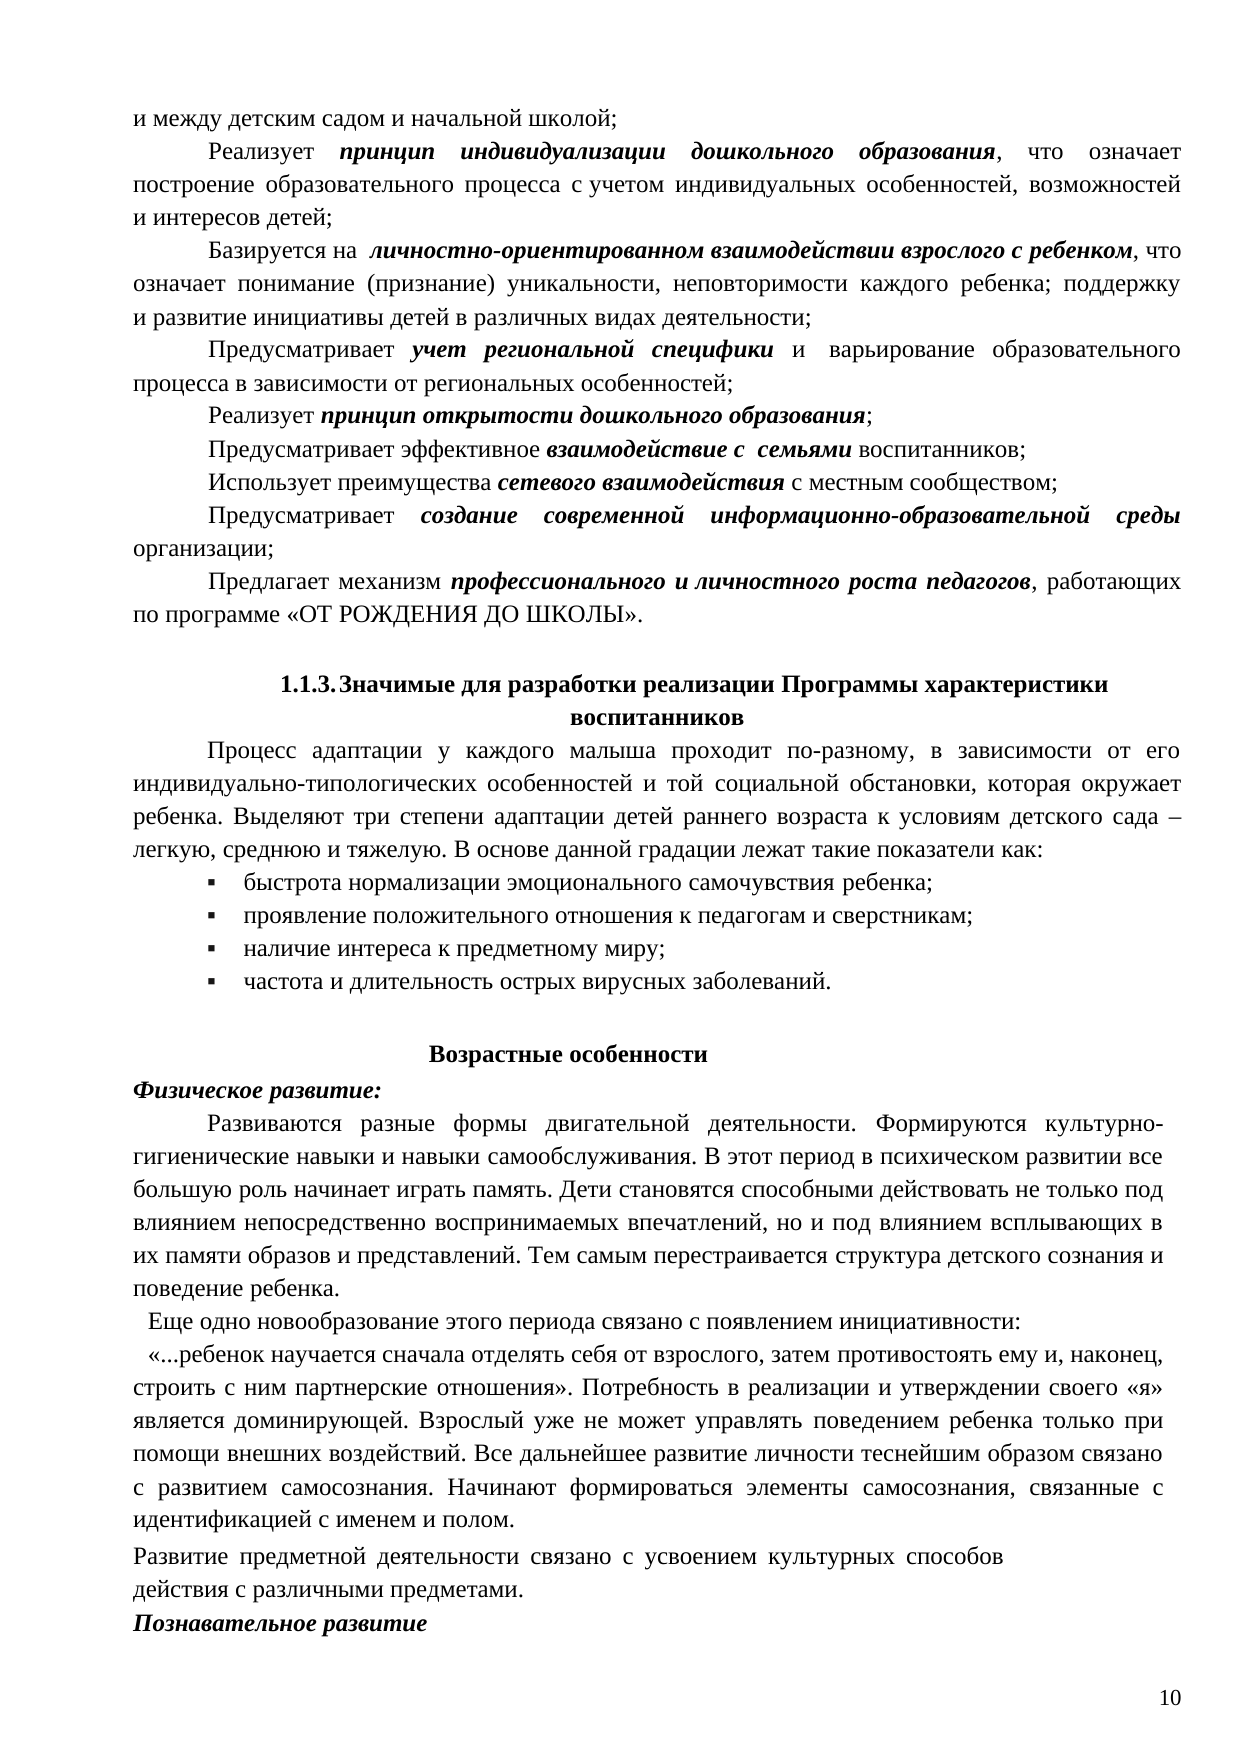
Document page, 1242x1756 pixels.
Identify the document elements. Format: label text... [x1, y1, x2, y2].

text Возрастные особенности [133, 1039, 1004, 1068]
list частота и длительность острых вирусных заболеваний. [133, 966, 1181, 995]
text Реализует принцип индивидуализации дошкольного образования, что означает построение образовательного процесса с учетом индивидуальных особенностей, возможностей и интересов детей;  [133, 136, 1181, 231]
text Развитие предметной деятельности связано с усвоением культурных способов действия с различными предметами. [133, 1541, 1004, 1603]
text Использует преимущества сетевого взаимодействия с местным сообществом;  [133, 467, 1181, 495]
text Процесс адаптации у каждого малыша проходит по-разному, в зависимости от его индивидуально-типологических особенностей и той социальной обстановки, которая окружает ребенка. Выделяют три степени адаптации детей раннего возраста к условиям детского сада – легкую, среднюю и тяжелую. В основе данной градации лежат такие показатели как: [133, 735, 1181, 862]
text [133, 103, 1181, 132]
subtitle Значимые для разработки реализации Программы характеристики воспитанников [133, 669, 1181, 730]
text Предусматривает создание современной информационно-образовательной среды организации; [133, 500, 1181, 561]
text «...ребенок научается сначала отделять себя от взрослого, затем противостоять ему и, наконец, строить с ним партнерские отношения». Потребность в реализации и утверждении своего «я» является доминирующей. Взрослый уже не может управлять поведением ребенка только при помощи внешних воздействий. Все дальнейшее развитие личности теснейшим образом связано с развитием самосознания. Начинают формироваться элементы самосознания, связанные с идентификацией с именем и полом. [133, 1339, 1164, 1533]
text Познавательное развитие [133, 1608, 1181, 1637]
text Еще одно новообразование этого периода связано с появлением инициативности: [133, 1306, 1164, 1335]
text Базируется на личностно-ориентированном взаимодействии взрослого с ребенком, что означает понимание (признание) уникальности, неповторимости каждого ребенка; поддержку и развитие инициативы детей в различных видах деятельности;  [133, 236, 1181, 330]
list проявление положительного отношения к педагогам и сверстникам; [133, 900, 1181, 929]
list быстрота нормализации эмоционального самочувствия ребенка; [133, 867, 1181, 896]
text Предусматривает эффективное взаимодействие с семьями воспитанников;  [133, 434, 1181, 462]
list наличие интереса к предметному миру; [133, 933, 1181, 962]
text Развиваются разные формы двигательной деятельности. Формируются культурно-гигиенические навыки и навыки самообслуживания. В этот период в психическом развитии все большую роль начинает играть память. Дети становятся способными действовать не только под влиянием непосредственно воспринимаемых впечатлений, но и под влиянием всплывающих в их памяти образов и представлений. Тем самым перестраивается структура детского сознания и поведение ребенка. [133, 1108, 1164, 1302]
text Физическое развитие: [133, 1075, 1004, 1104]
text Предусматривает учет региональной специфики и варьирование образовательного процесса в зависимости от региональных особенностей;  [133, 334, 1181, 396]
text Реализует принцип открытости дошкольного образования;  [133, 401, 1181, 429]
text Предлагает механизм профессионального и личностного роста педагогов, работающих по программе «ОТ РОЖДЕНИЯ ДО ШКОЛЫ». [133, 566, 1181, 627]
